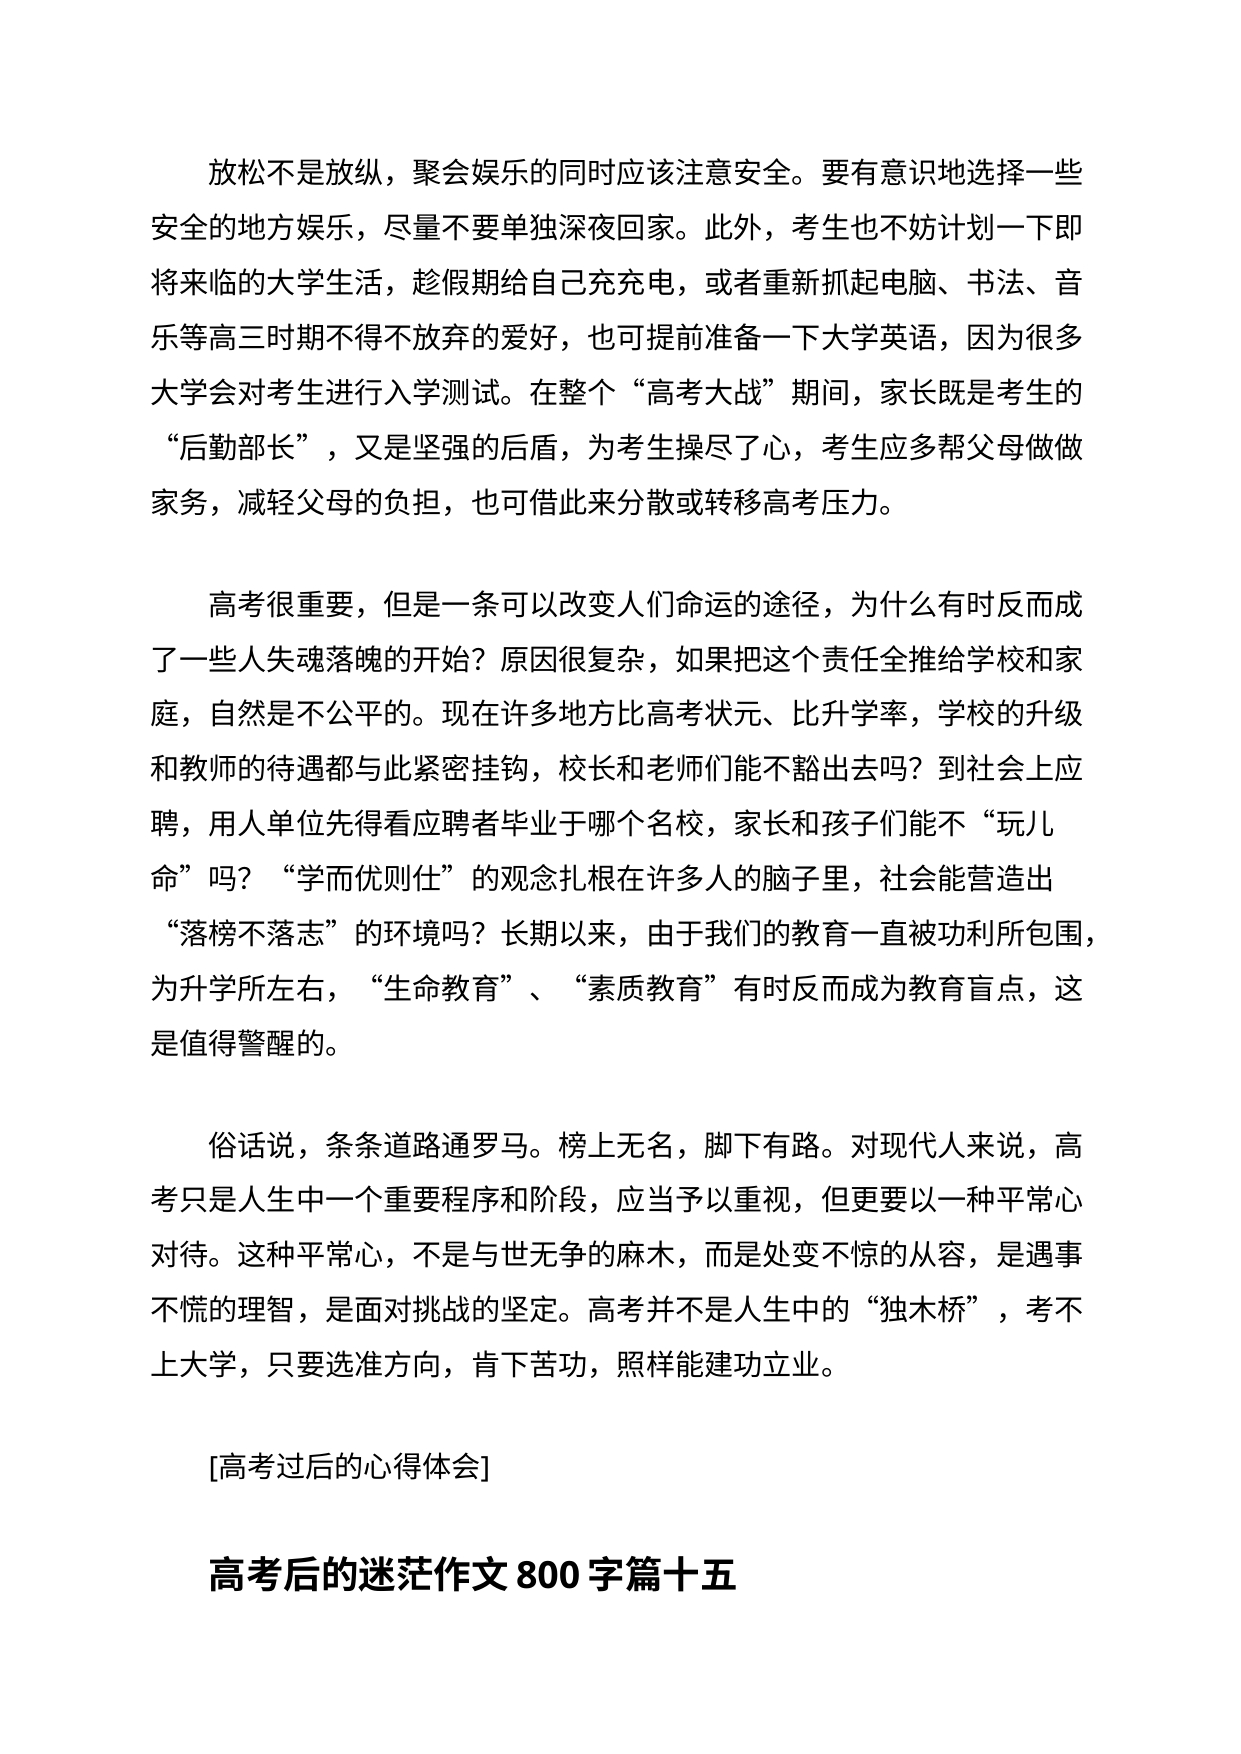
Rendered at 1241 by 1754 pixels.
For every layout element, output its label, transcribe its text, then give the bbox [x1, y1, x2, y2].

text 高考后的迷茫作文800字篇十五 [150, 1545, 1090, 1600]
text 高考很重要，但是一条可以改变人们命运的途径，为什么有时反而成了一些人失魂落魄的开始？原因很复杂，如果把这个责任全推给学校和家庭，自然是不公平的。现在许多地方比高考状元、比升学率，学校的升级和教师的待遇都与此紧密挂钩，校长和老师们能不豁出去吗？到社会上应聘，用人单位先得看应聘者毕业于哪个名校，家长和孩子们能不“玩儿命”吗？“学而优则仕”的观念扎根在许多人的脑子里，社会能营造出“落榜不落志”的环境吗？长期以来，由于我们的教育一直被功利所包围，为升学所左右，“生命教育”、“素质教育”有时反而成为教育盲点，这是值得警醒的。 [150, 581, 1090, 1063]
text [高考过后的心得体会] [150, 1443, 1090, 1486]
text 放松不是放纵，聚会娱乐的同时应该注意安全。要有意识地选择一些安全的地方娱乐，尽量不要单独深夜回家。此外，考生也不妨计划一下即将来临的大学生活，趁假期给自己充充电，或者重新抓起电脑、书法、音乐等高三时期不得不放弃的爱好，也可提前准备一下大学英语，因为很多大学会对考生进行入学测试。在整个“高考大战”期间，家长既是考生的“后勤部长”，又是坚强的后盾，为考生操尽了心，考生应多帮父母做做家务，减轻父母的负担，也可借此来分散或转移高考压力。 [150, 150, 1090, 522]
text 俗话说，条条道路通罗马。榜上无名，脚下有路。对现代人来说，高考只是人生中一个重要程序和阶段，应当予以重视，但更要以一种平常心对待。这种平常心，不是与世无争的麻木，而是处变不惊的从容，是遇事不慌的理智，是面对挑战的坚定。高考并不是人生中的“独木桥”，考不上大学，只要选准方向，肯下苦功，照样能建功立业。 [150, 1122, 1090, 1384]
